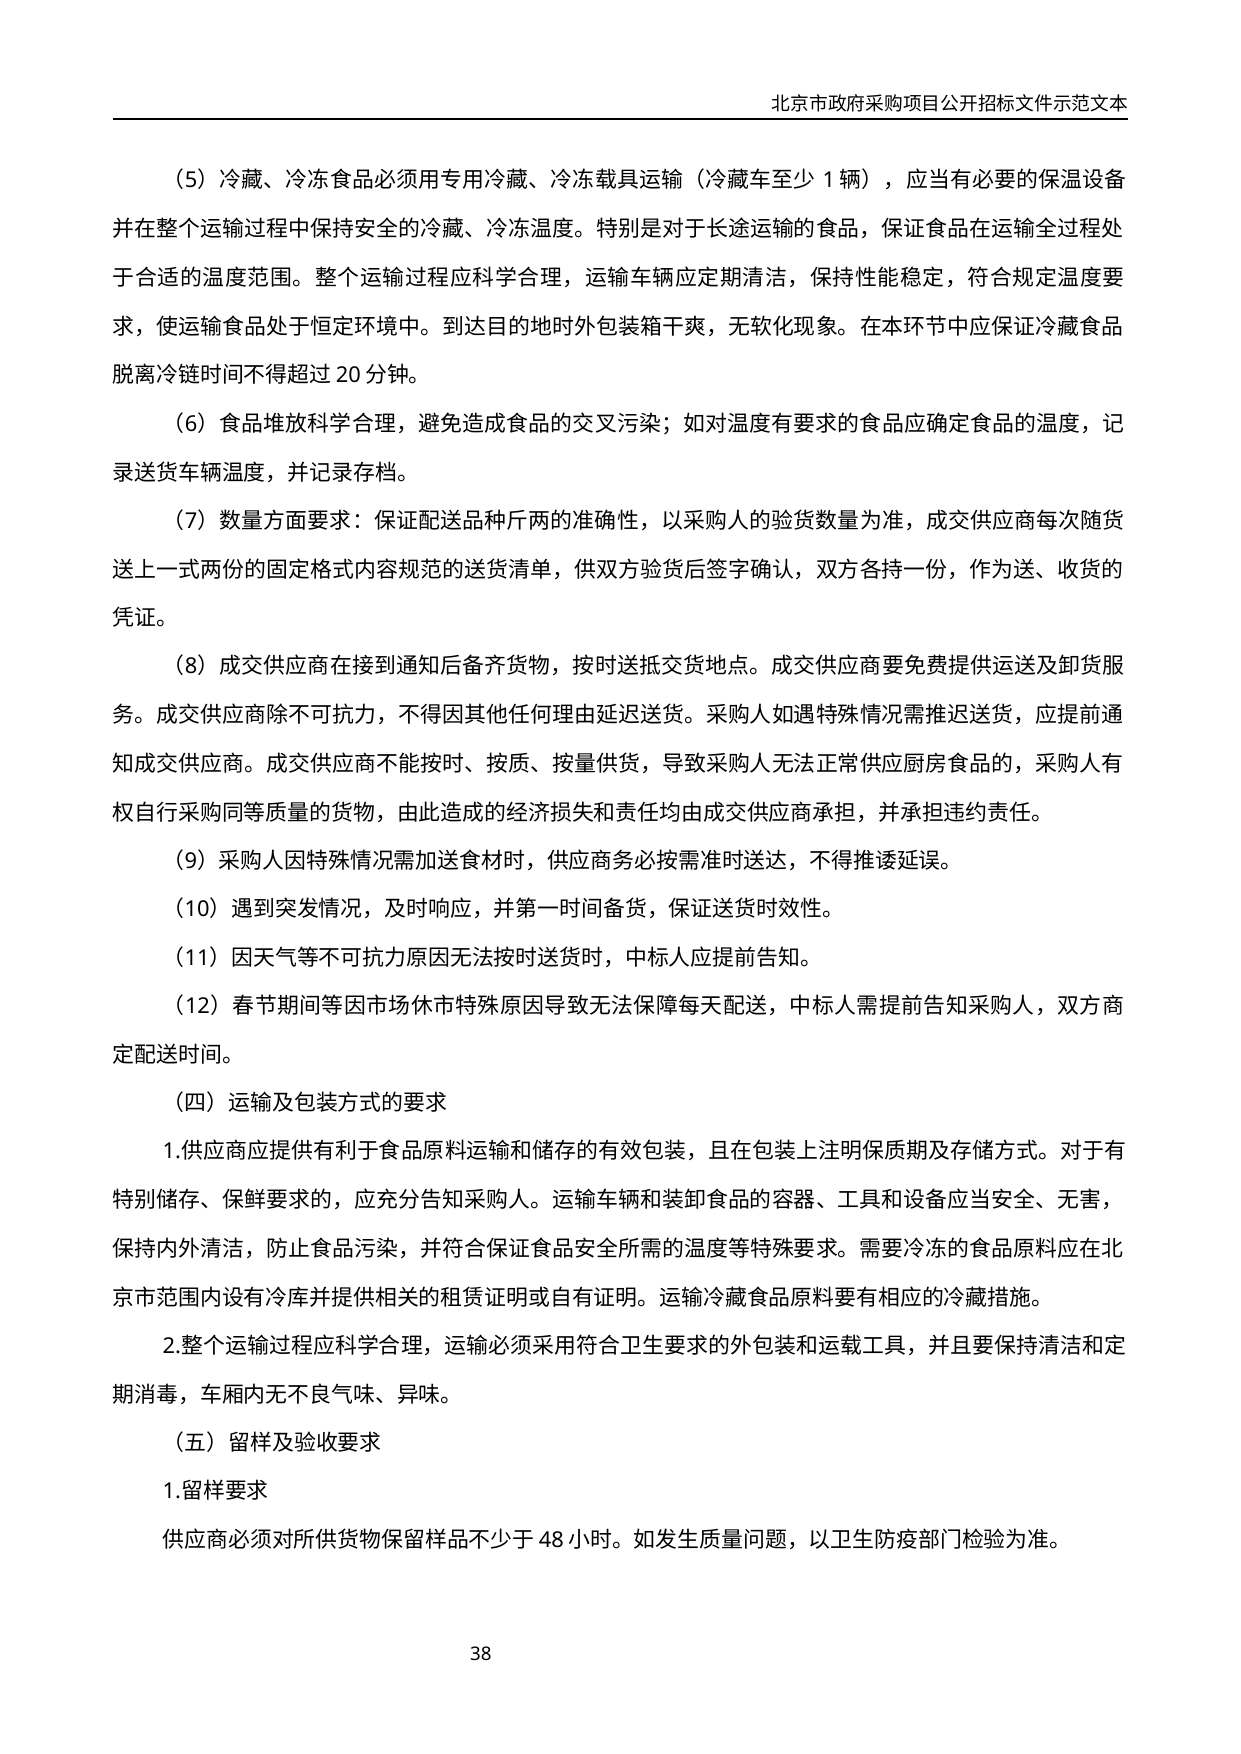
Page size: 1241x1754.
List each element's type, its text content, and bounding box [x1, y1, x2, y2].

list （5）冷藏、冷冻食品必须用专用冷藏、冷冻载具运输（冷藏车至少1辆），应当有必要的保温设备并在整个运输过程中保持安全的冷藏、冷冻温度。特别是对于长途运输的食品，保证食品在运输全过程处于合适的温度范围。整个运输过程应科学合理，运输车辆应定期清洁，保持性能稳定，符合规定温度要求，使运输食品处于恒定环境中。到达目的地时外包装箱干爽，无软化现象。在本环节中应保证冷藏食品脱离冷链时间不得超过20分钟。 [112, 162, 1128, 389]
list （7）数量方面要求：保证配送品种斤两的准确性，以采购人的验货数量为准，成交供应商每次随货送上一式两份的固定格式内容规范的送货清单，供双方验货后签字确认，双方各持一份，作为送、收货的凭证。 [112, 502, 1128, 632]
list 2.整个运输过程应科学合理，运输必须采用符合卫生要求的外包装和运载工具，并且要保持清洁和定期消毒，车厢内无不良气味、异味。 [112, 1328, 1128, 1409]
list 供应商必须对所供货物保留样品不少于48小时。如发生质量问题，以卫生防疫部门检验为准。 [112, 1522, 1128, 1554]
list （8）成交供应商在接到通知后备齐货物，按时送抵交货地点。成交供应商要免费提供运送及卸货服务。成交供应商除不可抗力，不得因其他任何理由延迟送货。采购人如遇特殊情况需推迟送货，应提前通知成交供应商。成交供应商不能按时、按质、按量供货，导致采购人无法正常供应厨房食品的，采购人有权自行采购同等质量的货物，由此造成的经济损失和责任均由成交供应商承担，并承担违约责任。 [112, 648, 1128, 827]
list （11）因天气等不可抗力原因无法按时送货时，中标人应提前告知。 [112, 939, 1128, 972]
list （五）留样及验收要求 [112, 1425, 1128, 1457]
list （四）运输及包装方式的要求 [112, 1085, 1128, 1117]
list （6）食品堆放科学合理，避免造成食品的交叉污染；如对温度有要求的食品应确定食品的温度，记录送货车辆温度，并记录存档。 [112, 405, 1128, 487]
list （12）春节期间等因市场休市特殊原因导致无法保障每天配送，中标人需提前告知采购人，双方商定配送时间。 [112, 988, 1128, 1069]
list （10）遇到突发情况，及时响应，并第一时间备货，保证送货时效性。 [112, 891, 1128, 924]
list 1.留样要求 [112, 1473, 1128, 1506]
list （9）采购人因特殊情况需加送食材时，供应商务必按需准时送达，不得推诿延误。 [112, 843, 1128, 875]
list 1.供应商应提供有利于食品原料运输和储存的有效包装，且在包装上注明保质期及存储方式。对于有特别储存、保鲜要求的，应充分告知采购人。运输车辆和装卸食品的容器、工具和设备应当安全、无害，保持内外清洁，防止食品污染，并符合保证食品安全所需的温度等特殊要求。需要冷冻的食品原料应在北京市范围内设有冷库并提供相关的租赁证明或自有证明。运输冷藏食品原料要有相应的冷藏措施。 [112, 1133, 1128, 1312]
